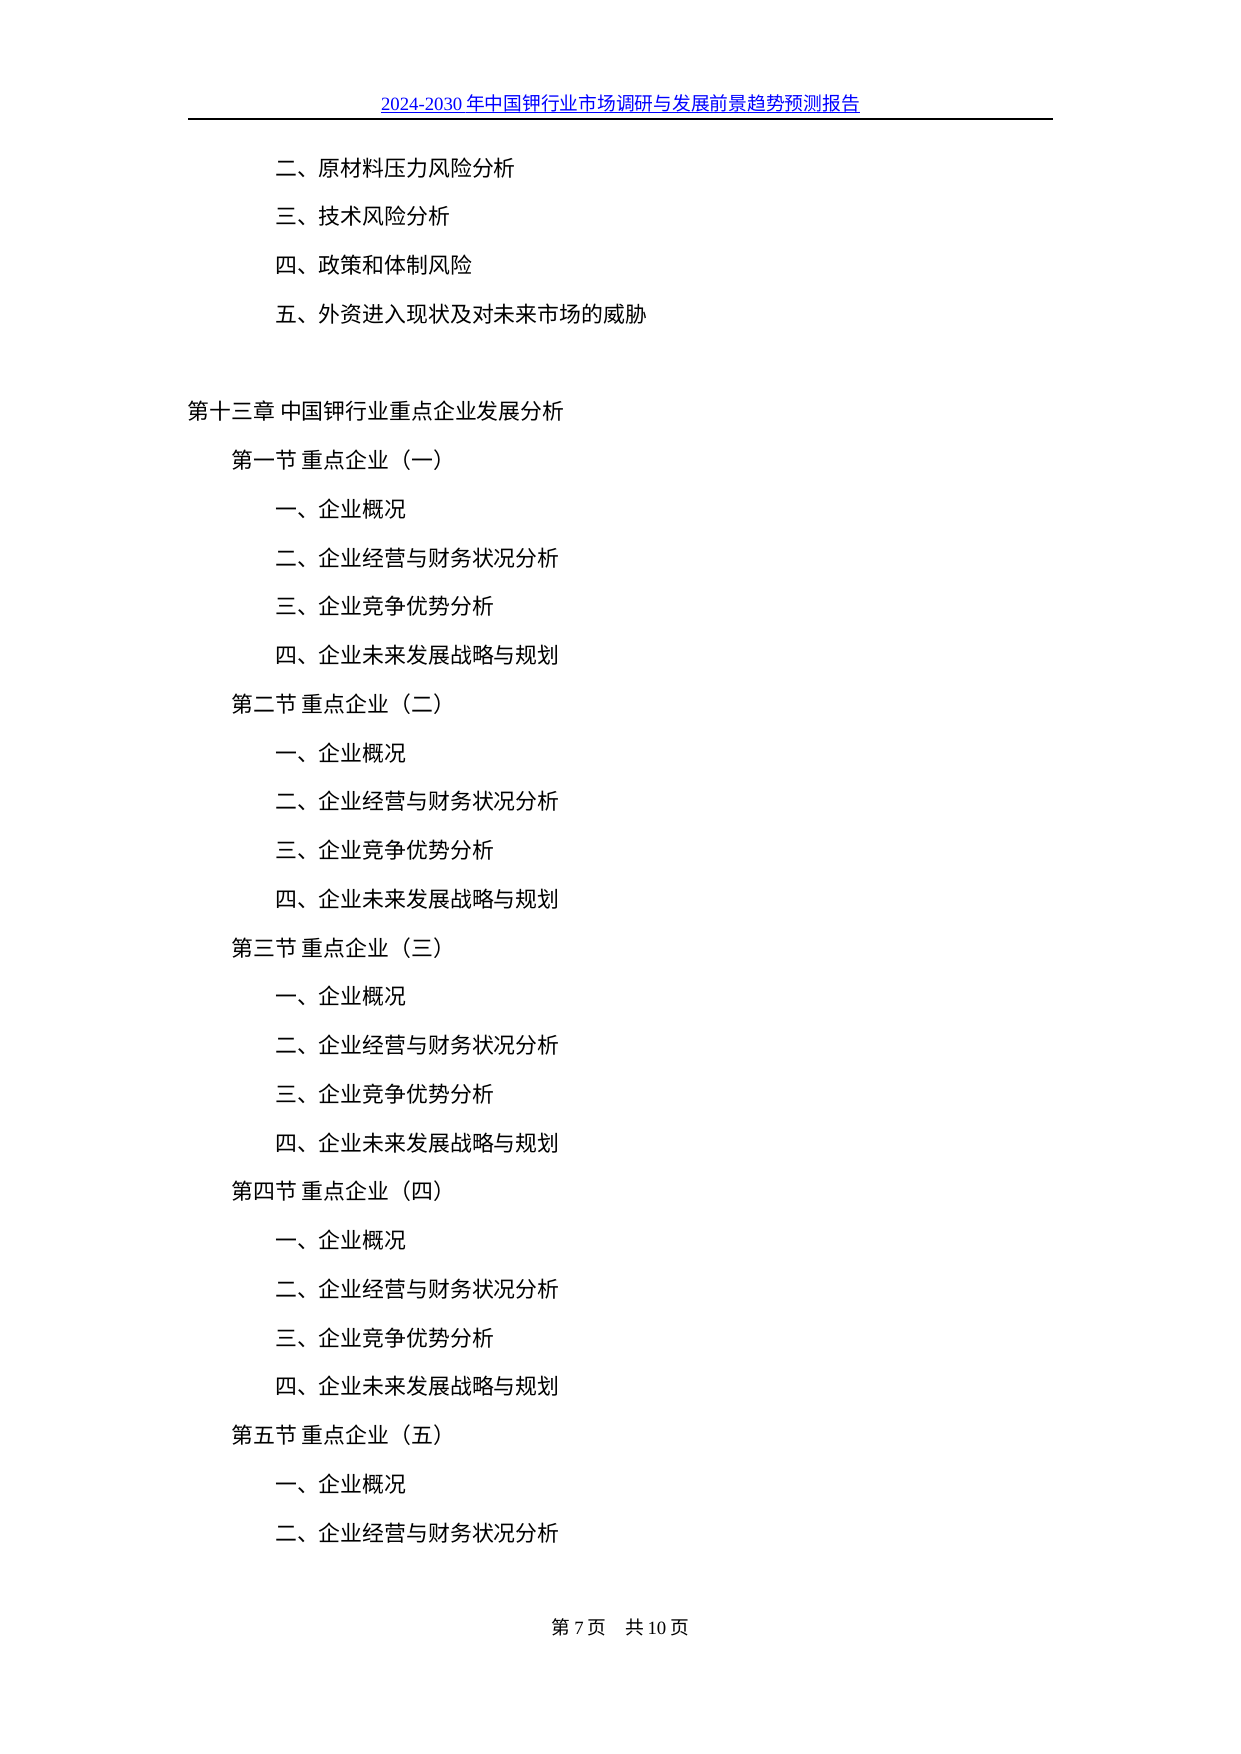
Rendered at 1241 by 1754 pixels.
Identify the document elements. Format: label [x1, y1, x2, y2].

text [187, 150, 1053, 1548]
